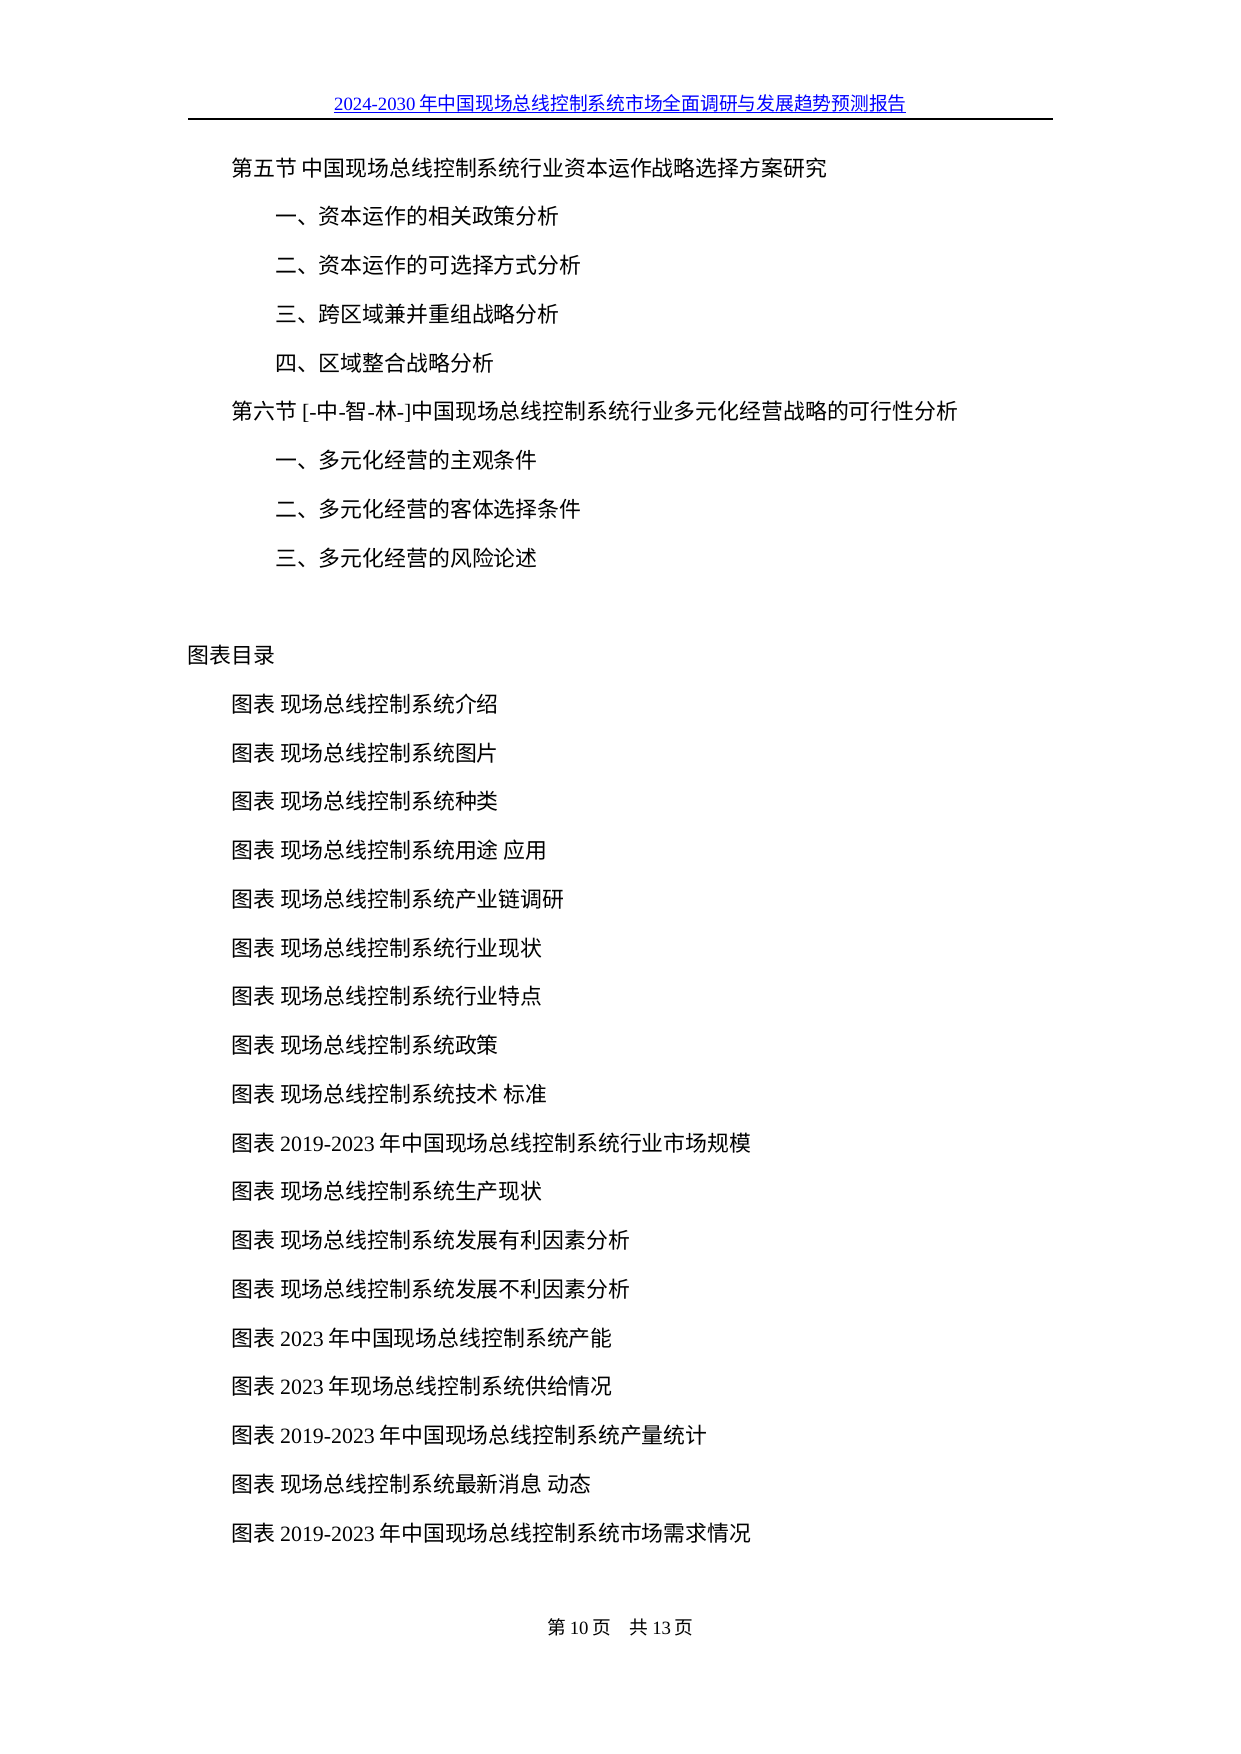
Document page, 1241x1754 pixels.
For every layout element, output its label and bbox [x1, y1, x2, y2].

text [187, 150, 1053, 1548]
